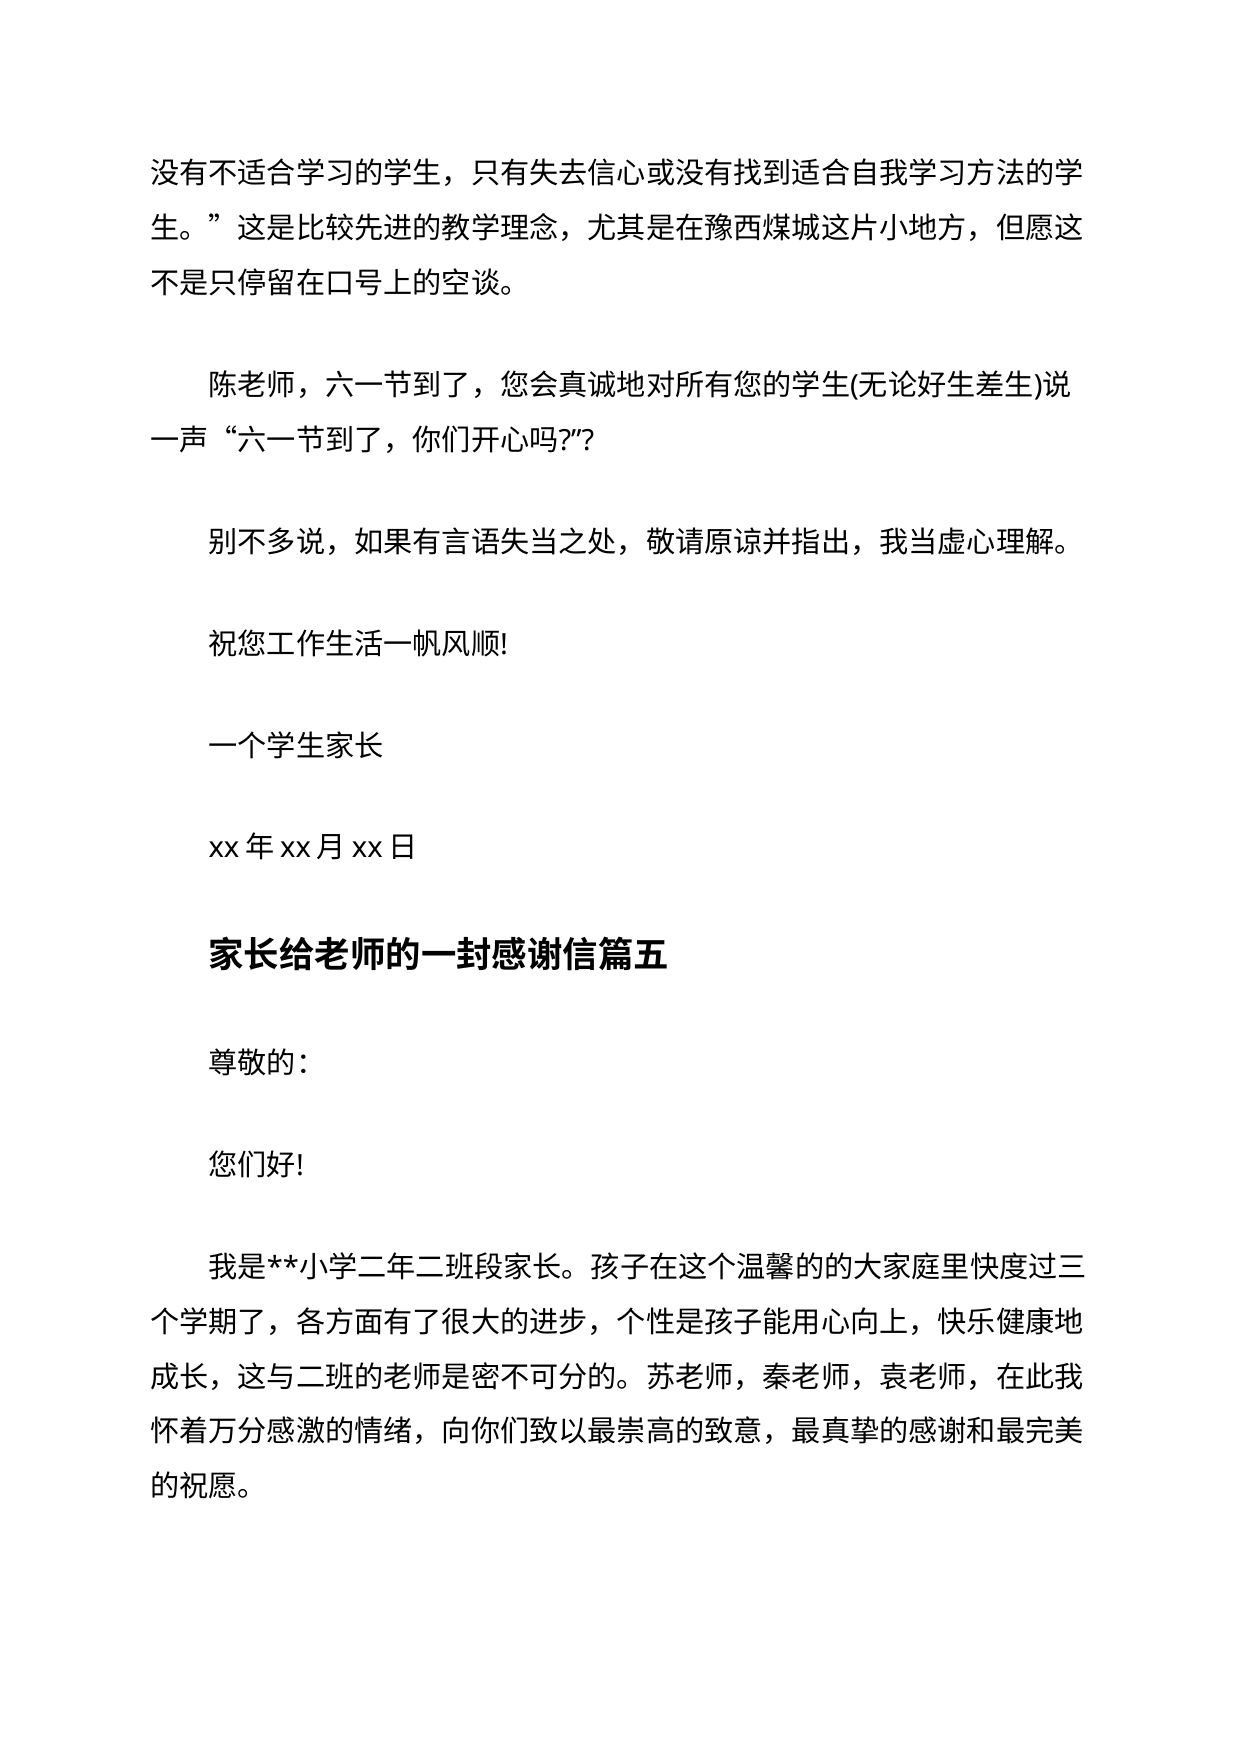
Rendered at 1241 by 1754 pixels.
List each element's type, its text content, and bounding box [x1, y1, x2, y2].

text 尊敬的： [150, 1039, 1090, 1082]
text 家长给老师的一封感谢信篇五 [150, 926, 1090, 977]
text 您们好! [150, 1141, 1090, 1184]
text 陈老师，六一节到了，您会真诚地对所有您的学生(无论好生差生)说一声“六一节到了，你们开心吗?”? [150, 362, 1090, 459]
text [150, 150, 1090, 302]
text 一个学生家长 [150, 722, 1090, 764]
text 我是**小学二年二班段家长。孩子在这个温馨的的大家庭里快度过三个学期了，各方面有了很大的进步，个性是孩子能用心向上，快乐健康地成长，这与二班的老师是密不可分的。苏老师，秦老师，袁老师，在此我怀着万分感激的情绪，向你们致以最崇高的致意，最真挚的感谢和最完美的祝愿。 [150, 1243, 1090, 1505]
text 别不多说，如果有言语失当之处，敬请原谅并指出，我当虚心理解。 [150, 518, 1090, 561]
text xx年xx月xx日 [150, 824, 1090, 866]
text 祝您工作生活一帆风顺! [150, 620, 1090, 663]
